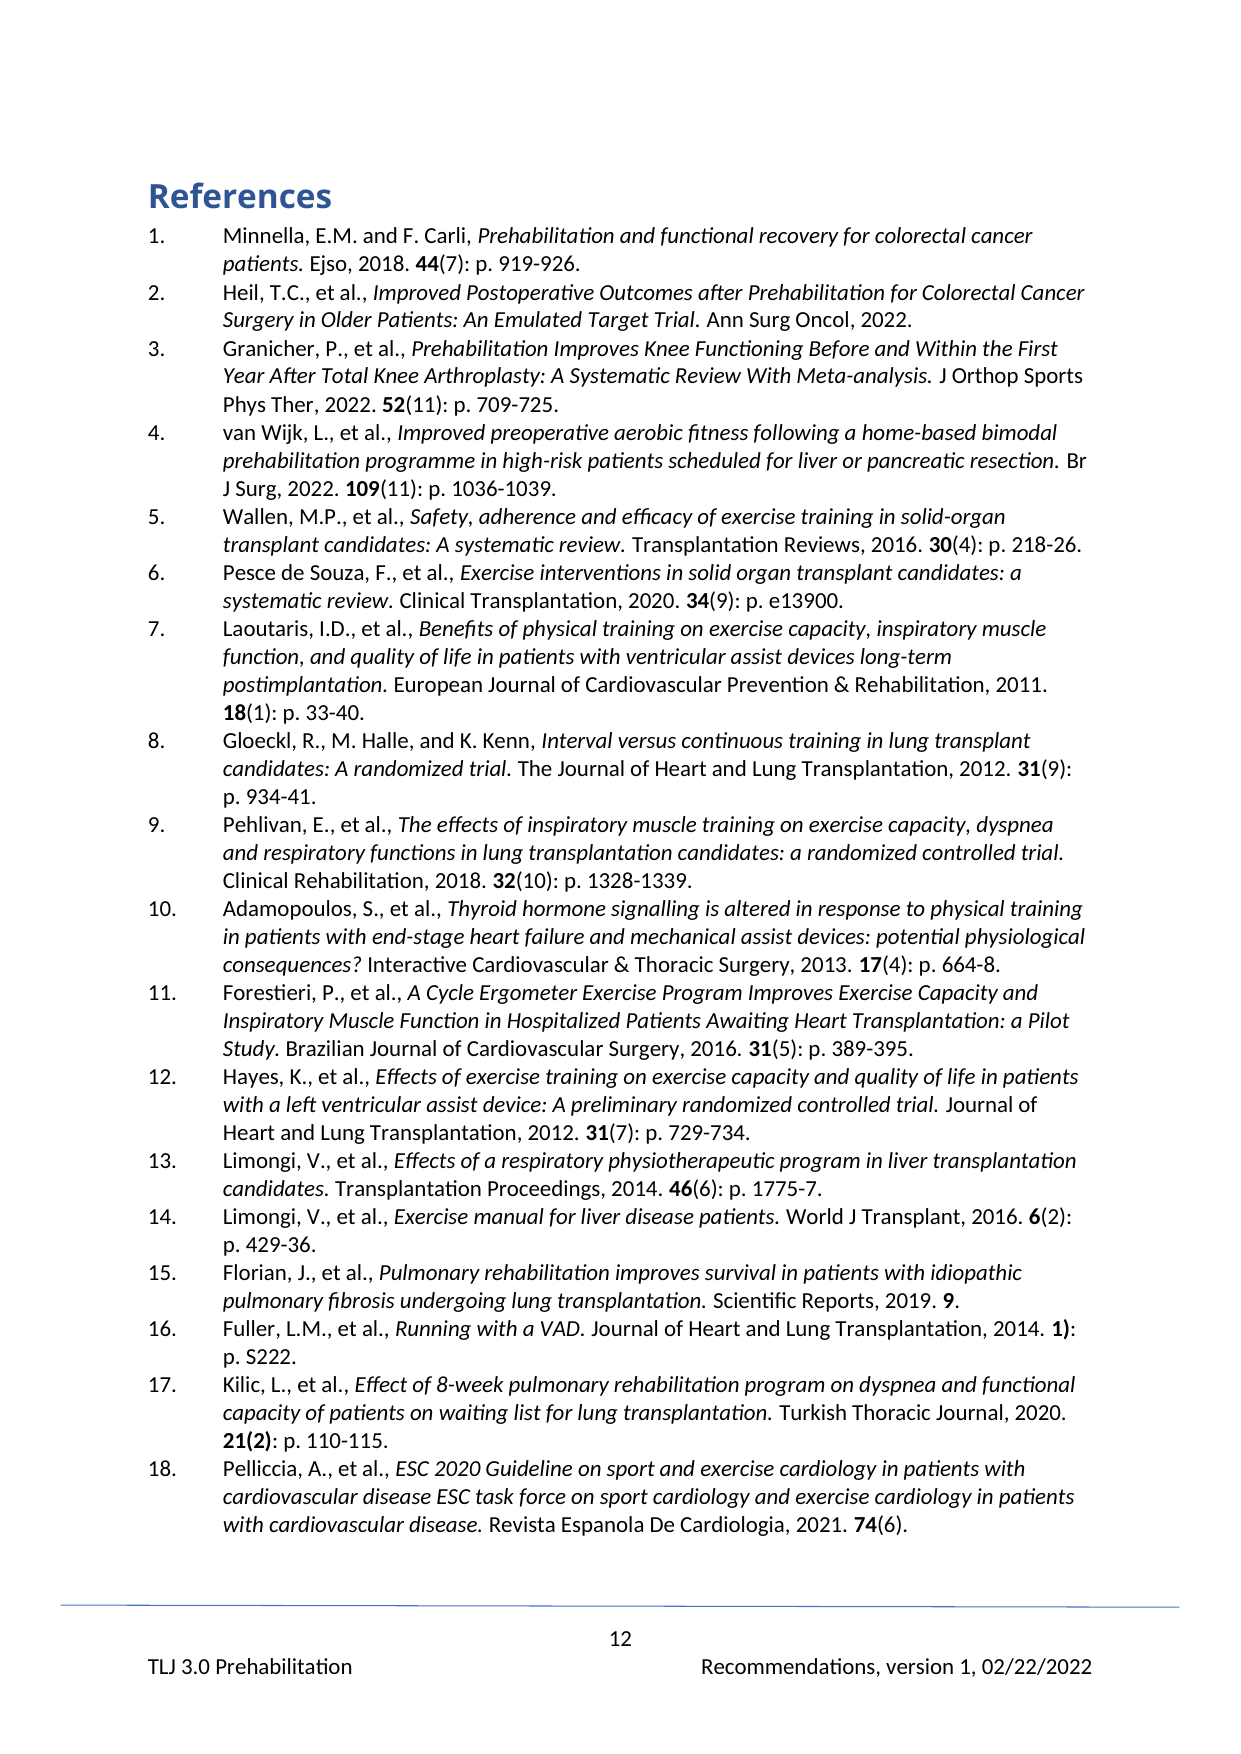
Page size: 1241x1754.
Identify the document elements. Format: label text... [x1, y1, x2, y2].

text 4. van Wijk, L., et al., Improved preoperative aerobic fitness following a home-based bimodal prehabilitation programme in high-risk patients scheduled for liver or pancreatic resection. Br J Surg, 2022. 109(11): p. 1036-1039. [148, 418, 1093, 502]
text 17. Kilic, L., et al., Effect of 8-week pulmonary rehabilitation program on dyspnea and functional capacity of patients on waiting list for lung transplantation. Turkish Thoracic Journal, 2020. 21(2): p. 110-115. [148, 1370, 1093, 1454]
text 13. Limongi, V., et al., Effects of a respiratory physiotherapeutic program in liver transplantation candidates. Transplantation Proceedings, 2014. 46(6): p. 1775-7. [148, 1146, 1093, 1202]
text 9. Pehlivan, E., et al., The effects of inspiratory muscle training on exercise capacity, dyspnea and respiratory functions in lung transplantation candidates: a randomized controlled trial. Clinical Rehabilitation, 2018. 32(10): p. 1328-1339. [148, 810, 1093, 894]
text 2. Heil, T.C., et al., Improved Postoperative Outcomes after Prehabilitation for Colorectal Cancer Surgery in Older Patients: An Emulated Target Trial. Ann Surg Oncol, 2022. [148, 278, 1093, 334]
text 6. Pesce de Souza, F., et al., Exercise interventions in solid organ transplant candidates: a systematic review. Clinical Transplantation, 2020. 34(9): p. e13900. [148, 558, 1093, 614]
text 8. Gloeckl, R., M. Halle, and K. Kenn, Interval versus continuous training in lung transplant candidates: A randomized trial. The Journal of Heart and Lung Transplantation, 2012. 31(9): p. 934-41. [148, 726, 1093, 810]
text 18. Pelliccia, A., et al., ESC 2020 Guideline on sport and exercise cardiology in patients with cardiovascular disease ESC task force on sport cardiology and exercise cardiology in patients with cardiovascular disease. Revista Espanola De Cardiologia, 2021. 74(6). [148, 1454, 1093, 1538]
text 11. Forestieri, P., et al., A Cycle Ergometer Exercise Program Improves Exercise Capacity and Inspiratory Muscle Function in Hospitalized Patients Awaiting Heart Transplantation: a Pilot Study. Brazilian Journal of Cardiovascular Surgery, 2016. 31(5): p. 389-395. [148, 978, 1093, 1062]
text 7. Laoutaris, I.D., et al., Benefits of physical training on exercise capacity, inspiratory muscle function, and quality of life in patients with ventricular assist devices long-term postimplantation. European Journal of Cardiovascular Prevention & Rehabilitation, 2011. 18(1): p. 33-40. [148, 614, 1093, 726]
text 10. Adamopoulos, S., et al., Thyroid hormone signalling is altered in response to physical training in patients with end-stage heart failure and mechanical assist devices: potential physiological consequences? Interactive Cardiovascular & Thoracic Surgery, 2013. 17(4): p. 664-8. [148, 894, 1093, 978]
text 16. Fuller, L.M., et al., Running with a VAD. Journal of Heart and Lung Transplantation, 2014. 1): p. S222. [148, 1314, 1093, 1370]
text 3. Granicher, P., et al., Prehabilitation Improves Knee Functioning Before and Within the First Year After Total Knee Arthroplasty: A Systematic Review With Meta-analysis. J Orthop Sports Phys Ther, 2022. 52(11): p. 709-725. [148, 334, 1093, 418]
subtitle References [148, 173, 1093, 218]
text 1. Minnella, E.M. and F. Carli, Prehabilitation and functional recovery for colorectal cancer patients. Ejso, 2018. 44(7): p. 919-926. [148, 222, 1093, 278]
text 15. Florian, J., et al., Pulmonary rehabilitation improves survival in patients with idiopathic pulmonary fibrosis undergoing lung transplantation. Scientific Reports, 2019. 9. [148, 1258, 1093, 1314]
text 12. Hayes, K., et al., Effects of exercise training on exercise capacity and quality of life in patients with a left ventricular assist device: A preliminary randomized controlled trial. Journal of Heart and Lung Transplantation, 2012. 31(7): p. 729-734. [148, 1062, 1093, 1146]
text 14. Limongi, V., et al., Exercise manual for liver disease patients. World J Transplant, 2016. 6(2): p. 429-36. [148, 1202, 1093, 1258]
text 5. Wallen, M.P., et al., Safety, adherence and efficacy of exercise training in solid-organ transplant candidates: A systematic review. Transplantation Reviews, 2016. 30(4): p. 218-26. [148, 502, 1093, 558]
